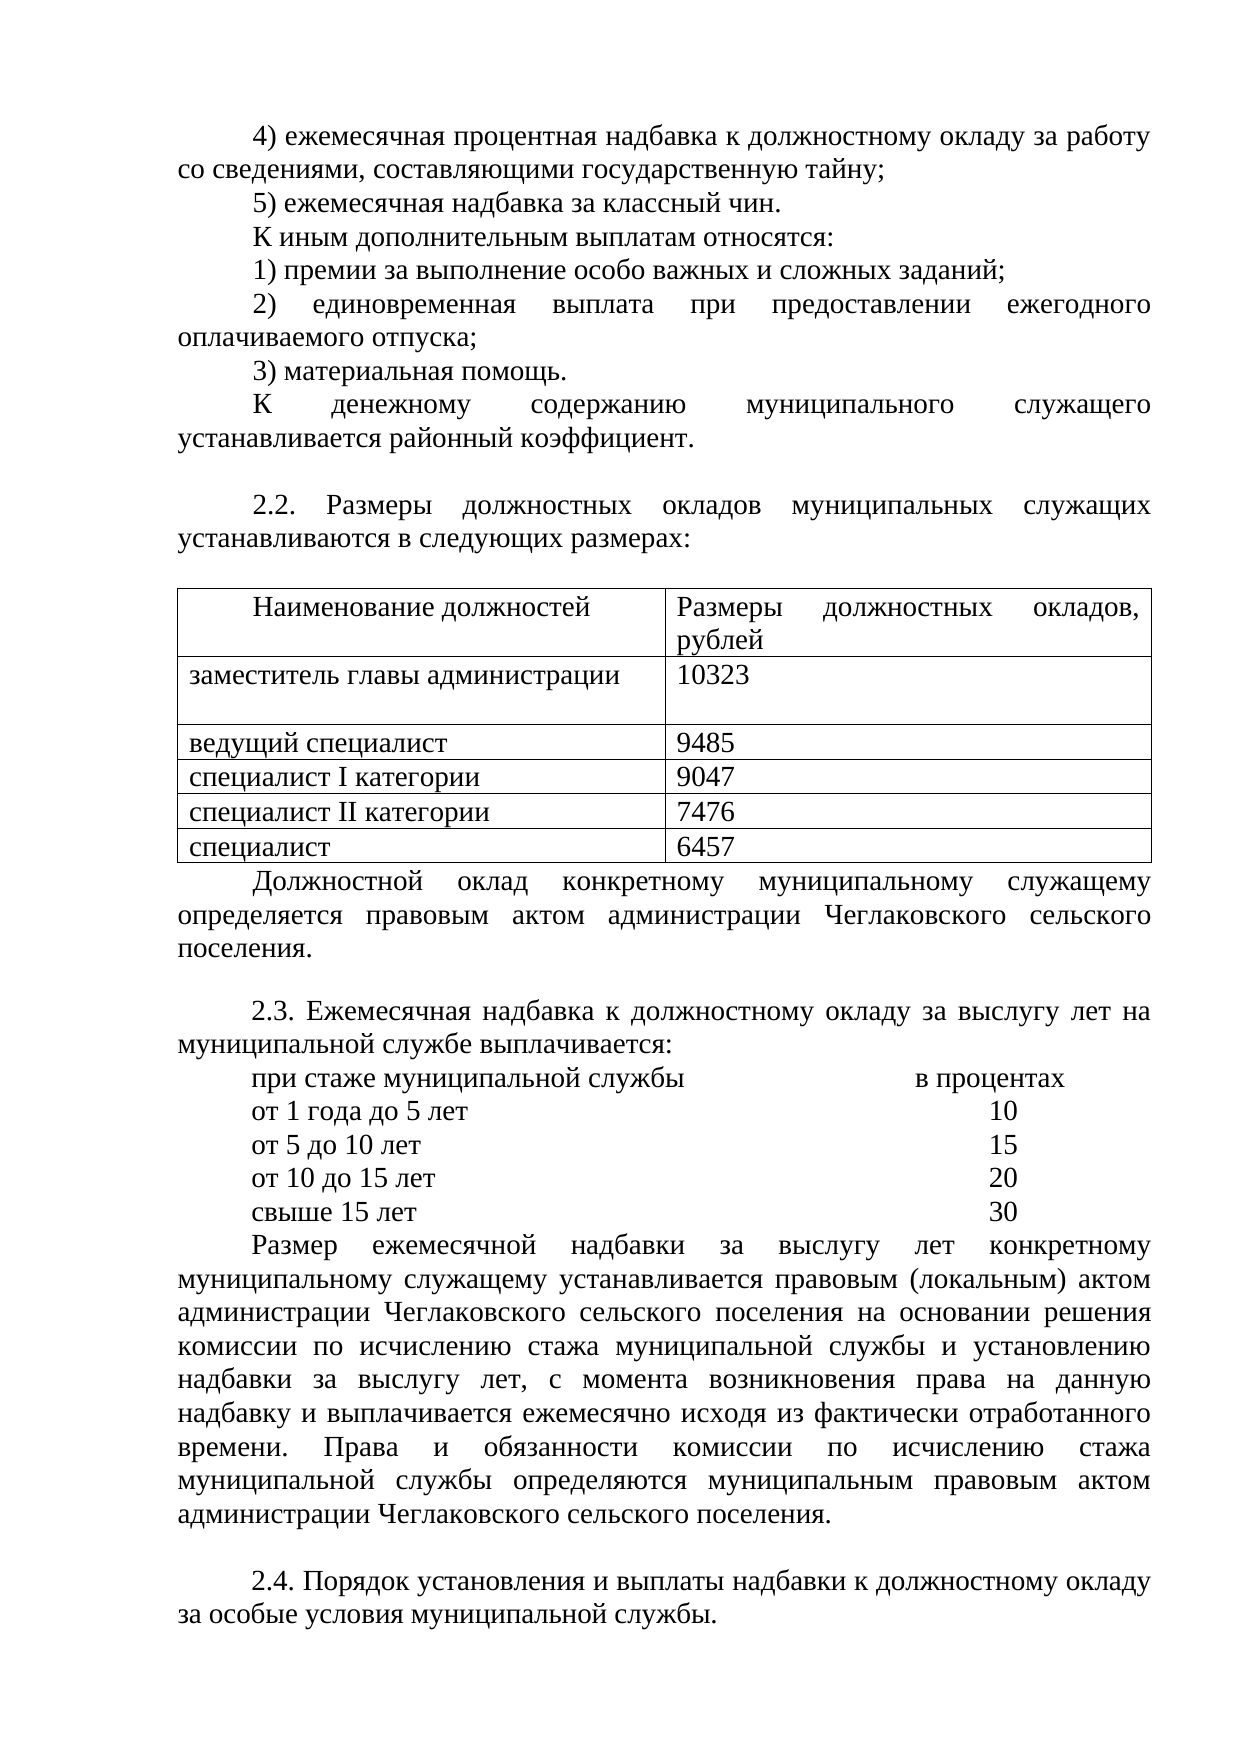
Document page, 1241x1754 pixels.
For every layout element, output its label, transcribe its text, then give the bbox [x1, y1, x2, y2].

table_cell специалист [178, 829, 665, 862]
table_cell заместитель главы администрации [178, 657, 665, 724]
text К денежному содержанию муниципального служащего устанавливается районный коэффициент. [177, 386, 1152, 453]
text от 5 до 10 лет 15 [177, 1127, 1152, 1160]
table_cell 9047 [666, 760, 1151, 793]
table_cell 7476 [666, 794, 1151, 828]
text 2.3. Ежемесячная надбавка к должностному окладу за выслугу лет на муниципальной службе выплачивается: [177, 993, 1152, 1060]
text от 1 года до 5 лет 10 [177, 1093, 1152, 1127]
text 1) премии за выполнение особо важных и сложных заданий; [177, 252, 1152, 286]
table_cell специалист II категории [178, 794, 665, 828]
text 2.4. Порядок установления и выплаты надбавки к должностному окладу за особые условия муниципальной службы. [177, 1563, 1152, 1630]
text Размер ежемесячной надбавки за выслугу лет конкретному муниципальному служащему устанавливается правовым (локальным) актом администрации Чеглаковского сельского поселения на основании решения комиссии по исчислению стажа муниципальной службы и установлению надбавки за выслугу лет, с момента возникновения права на данную надбавку и выплачивается ежемесячно исходя из фактически отработанного времени. Права и обязанности комиссии по исчислению стажа муниципальной службы определяются муниципальным правовым актом администрации Чеглаковского сельского поселения. [177, 1227, 1152, 1529]
text 4) ежемесячная процентная надбавка к должностному окладу за работу со сведениями, составляющими государственную тайну; [177, 118, 1152, 185]
text 5) ежемесячная надбавка за классный чин. [177, 185, 1152, 219]
text 2) единовременная выплата при предоставлении ежегодного оплачиваемого отпуска; [177, 286, 1152, 353]
text К иным дополнительным выплатам относятся: [177, 219, 1152, 252]
text свыше 15 лет 30 [177, 1194, 1152, 1227]
text 2.2. Размеры должностных окладов муниципальных служащих устанавливаются в следующих размерах: [177, 487, 1152, 554]
table_header Размеры должностных окладов, рублей [666, 589, 1151, 656]
text от 10 до 15 лет 20 [177, 1160, 1152, 1194]
text Должностной оклад конкретному муниципальному служащему определяется правовым актом администрации Чеглаковского сельского поселения. [177, 863, 1152, 964]
table_cell 6457 [666, 829, 1151, 862]
table_cell ведущий специалист [178, 725, 665, 758]
table_header Наименование должностей [178, 589, 665, 656]
table_cell специалист I категории [178, 760, 665, 793]
text 3) материальная помощь. [177, 353, 1152, 386]
table_cell 10323 [666, 657, 1151, 724]
table_cell 9485 [666, 725, 1151, 758]
text при стаже муниципальной службы в процентах [177, 1060, 1152, 1093]
